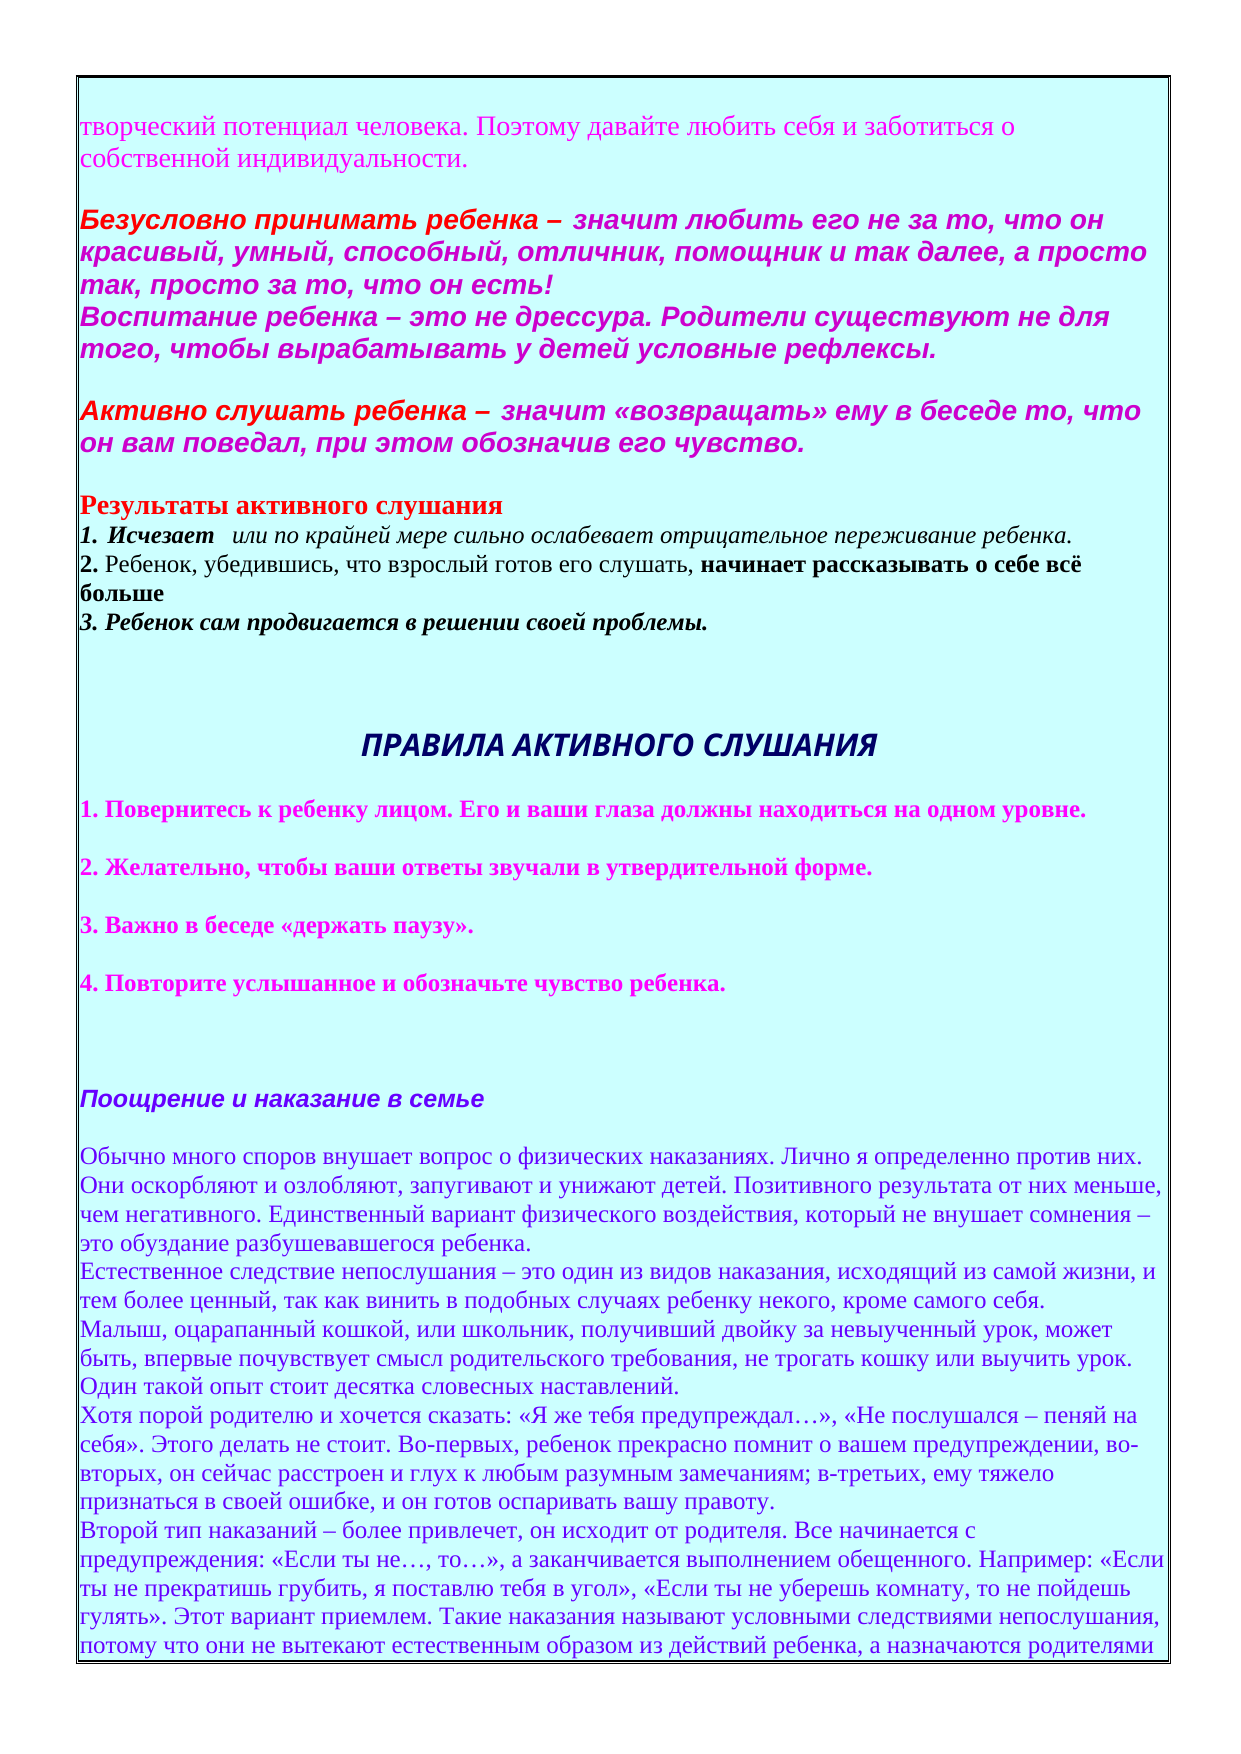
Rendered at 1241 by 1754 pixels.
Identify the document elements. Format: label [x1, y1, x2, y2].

table_header [79, 78, 1168, 1660]
